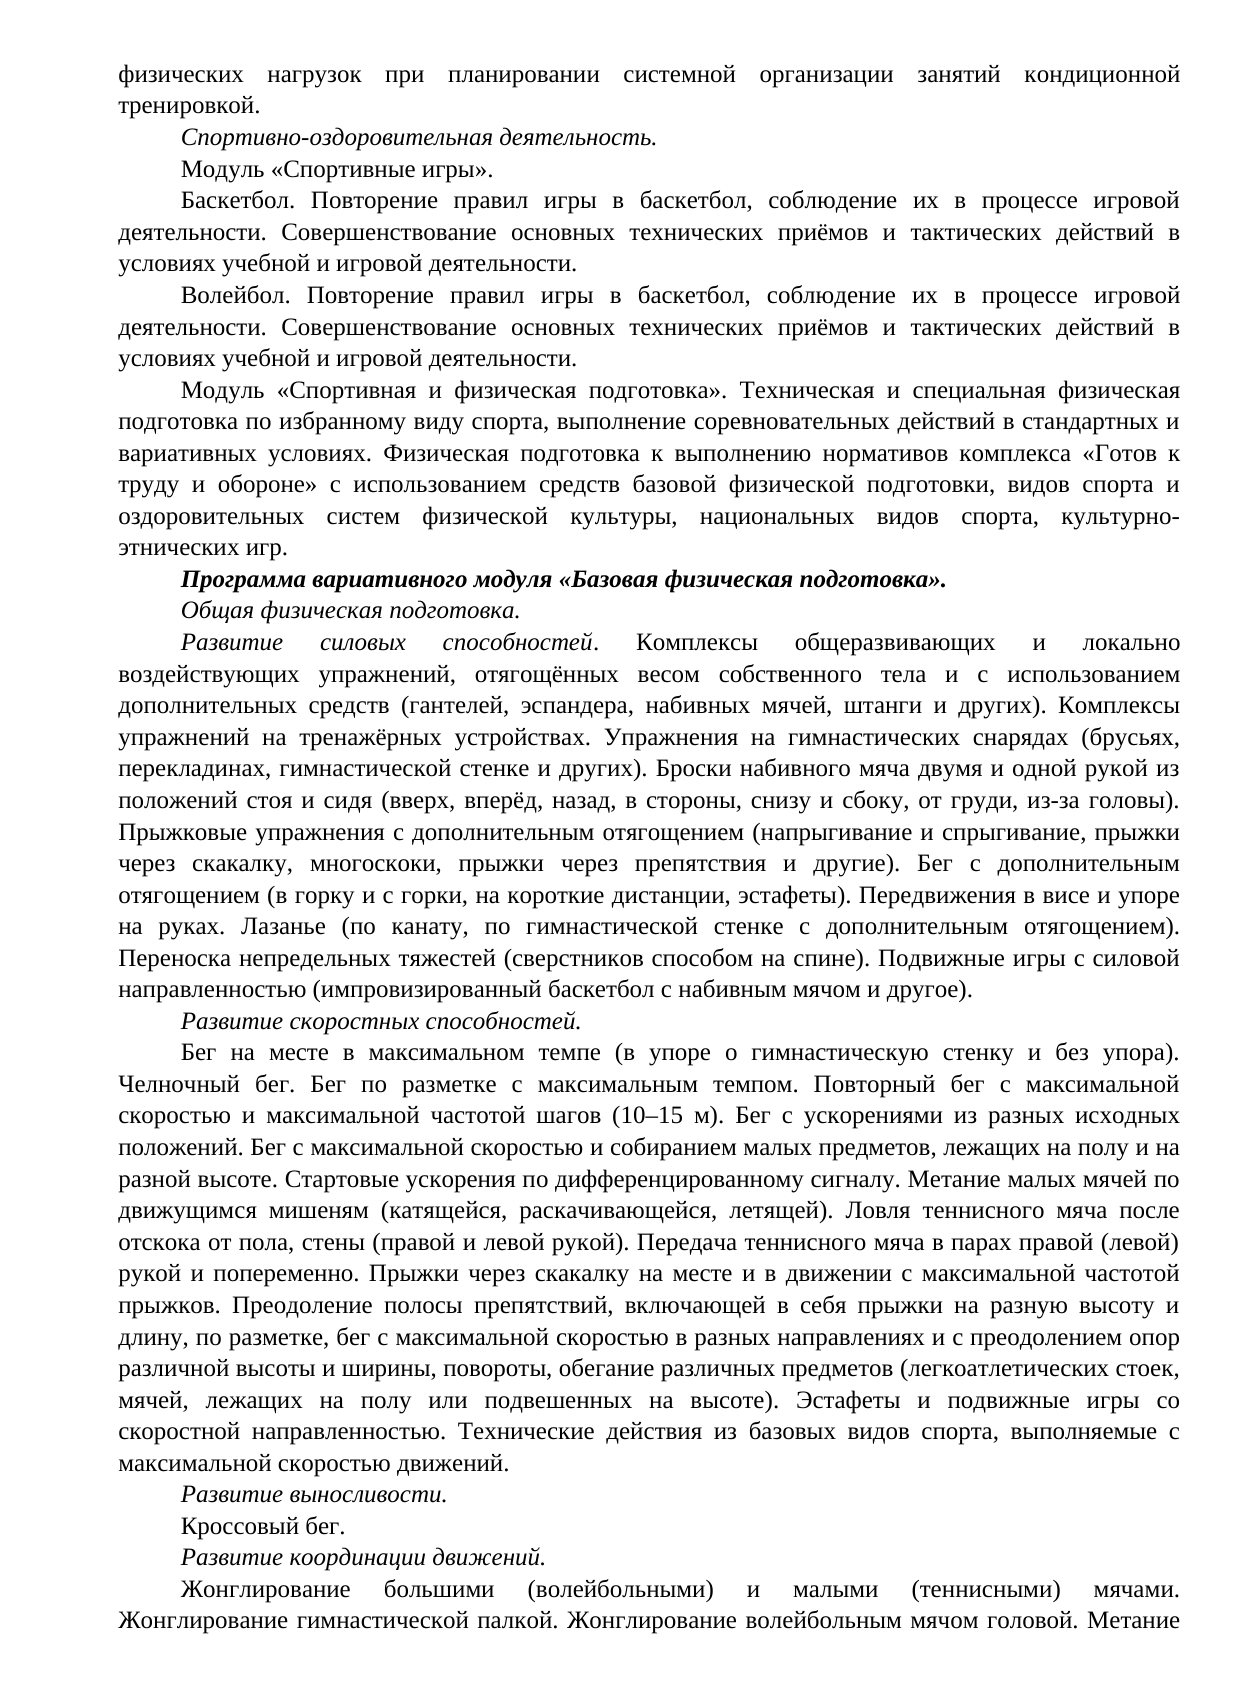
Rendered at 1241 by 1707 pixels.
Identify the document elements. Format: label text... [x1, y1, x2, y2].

text Общая физическая подготовка. [118, 596, 1181, 624]
text Развитие силовых способностей. Комплексы общеразвивающих и локально воздействующих упражнений, отягощённых весом собственного тела и с использованием дополнительных средств (гантелей, эспандера, набивных мячей, штанги и других). Комплексы упражнений на тренажёрных устройствах. Упражнения на гимнастических снарядах (брусьях, перекладинах, гимнастической стенке и других). Броски набивного мяча двумя и одной рукой из положений стоя и сидя (вверх, вперёд, назад, в стороны, снизу и сбоку, от груди, из-за головы). Прыжковые упражнения с дополнительным отягощением (напрыгивание и спрыгивание, прыжки через скакалку, многоскоки, прыжки через препятствия и другие). Бег с дополнительным отягощением (в горку и с горки, на короткие дистанции, эстафеты). Передвижения в висе и упоре на руках. Лазанье (по канату, по гимнастической стенке с дополнительным отягощением). Переноска непредельных тяжестей (сверстников способом на спине). Подвижные игры с силовой направленностью (импровизированный баскетбол с набивным мячом и другое). [118, 627, 1181, 1003]
text Спортивно-оздоровительная деятельность. [118, 122, 1181, 151]
text Развитие выносливости. [118, 1479, 1181, 1508]
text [118, 59, 1181, 119]
text Развитие координации движений. [118, 1542, 1181, 1571]
text Программа вариативного модуля «Базовая физическая подготовка». [118, 564, 1181, 593]
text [118, 1574, 1181, 1634]
text Модуль «Спортивная и физическая подготовка». Техническая и специальная физическая подготовка по избранному виду спорта, выполнение соревновательных действий в стандартных и вариативных условиях. Физическая подготовка к выполнению нормативов комплекса «Готов к труду и обороне» с использованием средств базовой физической подготовки, видов спорта и оздоровительных систем физической культуры, национальных видов спорта, культурно-этнических игр. [118, 375, 1181, 561]
text Баскетбол. Повторение правил игры в баскетбол, соблюдение их в процессе игровой деятельности. Совершенствование основных технических приёмов и тактических действий в условиях учебной и игровой деятельности. [118, 185, 1181, 277]
text Кроссовый бег. [118, 1511, 1181, 1540]
text Бег на месте в максимальном темпе (в упоре о гимнастическую стенку и без упора). Челночный бег. Бег по разметке с максимальным темпом. Повторный бег с максимальной скоростью и максимальной частотой шагов (10–15 м). Бег с ускорениями из разных исходных положений. Бег с максимальной скоростью и собиранием малых предметов, лежащих на полу и на разной высоте. Стартовые ускорения по дифференцированному сигналу. Метание малых мячей по движущимся мишеням (катящейся, раскачивающейся, летящей). Ловля теннисного мяча после отскока от пола, стены (правой и левой рукой). Передача теннисного мяча в парах правой (левой) рукой и попеременно. Прыжки через скакалку на месте и в движении с максимальной частотой прыжков. Преодоление полосы препятствий, включающей в себя прыжки на разную высоту и длину, по разметке, бег с максимальной скоростью в разных направлениях и с преодолением опор различной высоты и ширины, повороты, обегание различных предметов (легкоатлетических стоек, мячей, лежащих на полу или подвешенных на высоте). Эстафеты и подвижные игры со скоростной направленностью. Технические действия из базовых видов спорта, выполняемые с максимальной скоростью движений. [118, 1037, 1181, 1477]
text Развитие скоростных способностей. [118, 1006, 1181, 1035]
text Модуль «Спортивные игры». [118, 154, 1181, 182]
text Волейбол. Повторение правил игры в баскетбол, соблюдение их в процессе игровой деятельности. Совершенствование основных технических приёмов и тактических действий в условиях учебной и игровой деятельности. [118, 280, 1181, 372]
